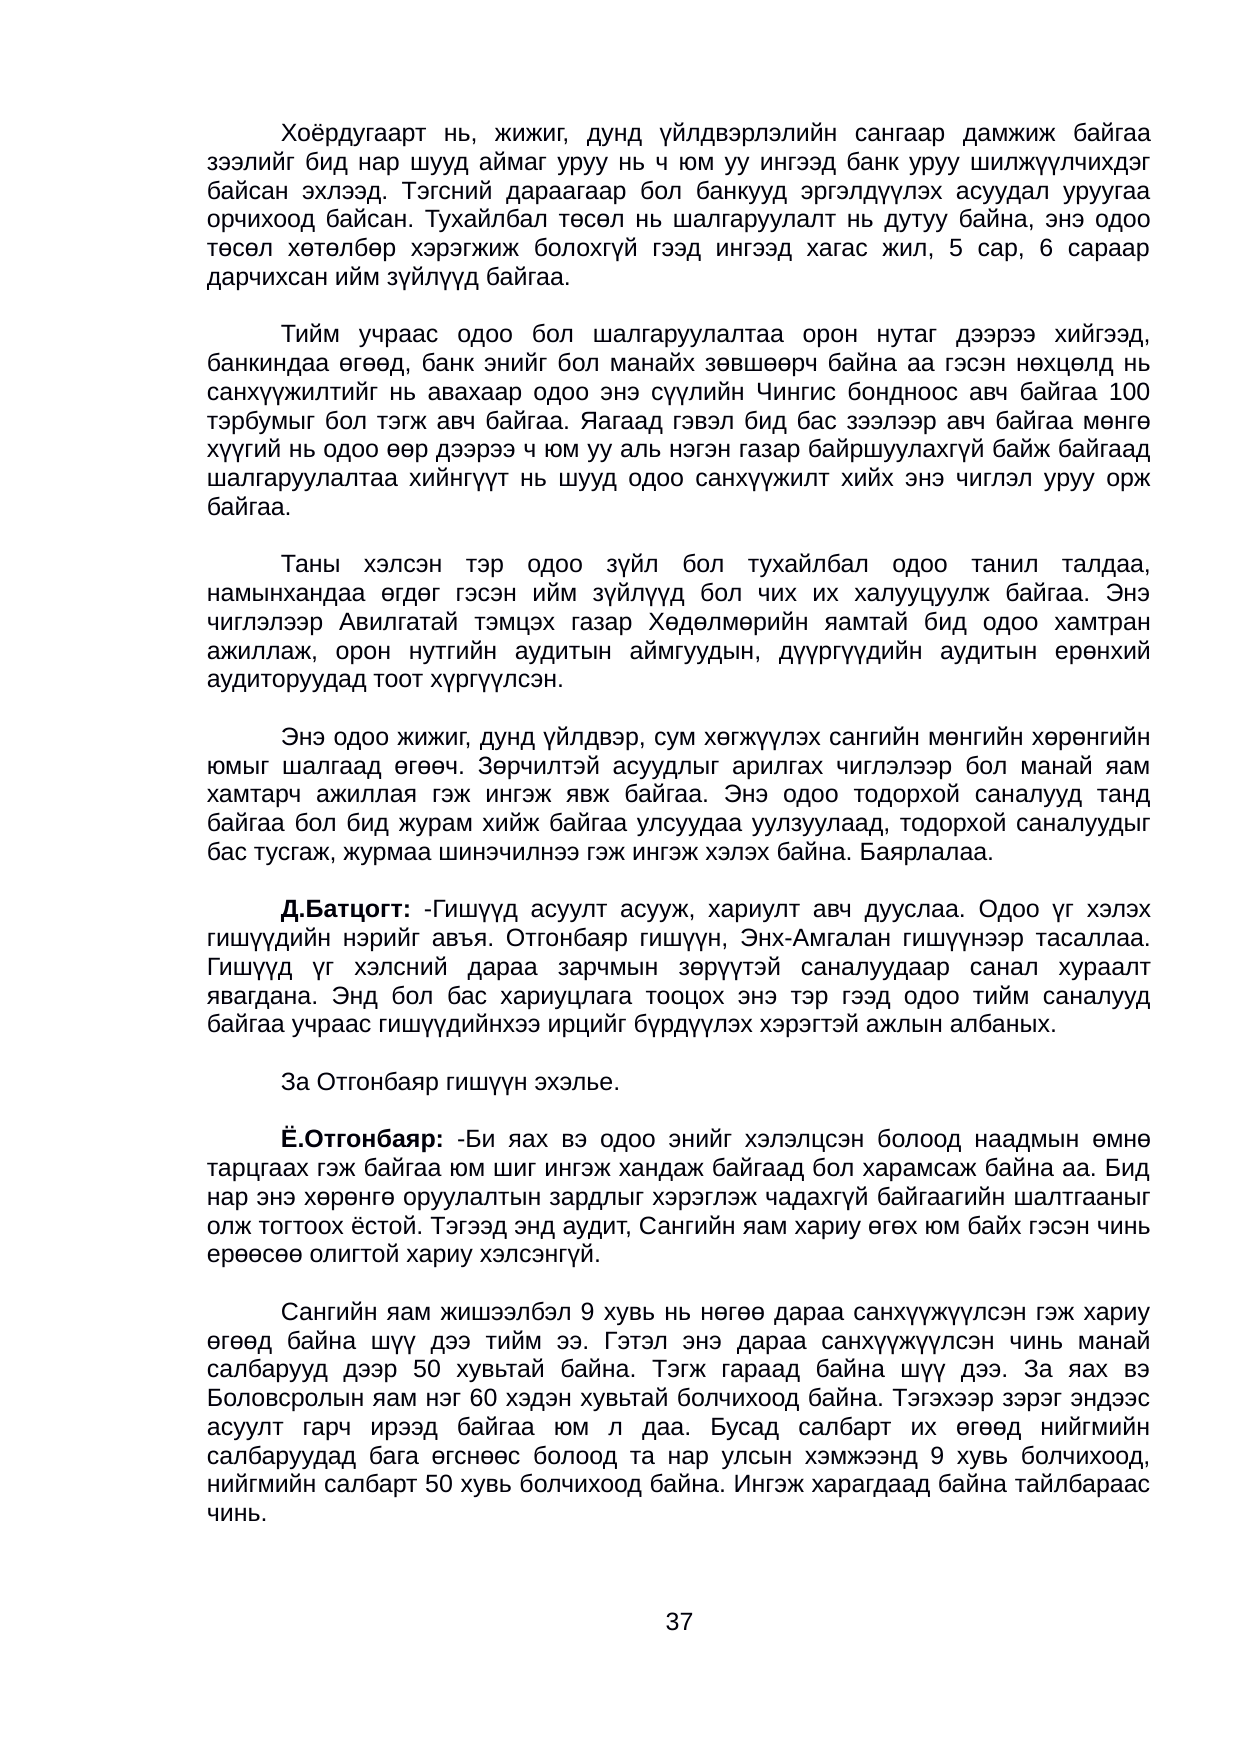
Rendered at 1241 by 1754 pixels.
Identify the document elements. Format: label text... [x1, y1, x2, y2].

text Хоёрдугаарт нь, жижиг, дунд үйлдвэрлэлийн сангаар дамжиж байгаа зээлийг бид нар шууд аймаг уруу нь ч юм уу ингээд банк уруу шилжүүлчихдэг байсан эхлээд. Тэгсний дараагаар бол банкууд эргэлдүүлэх асуудал уруугаа орчихоод байсан. Тухайлбал төсөл нь шалгаруулалт нь дутуу байна, энэ одоо төсөл хөтөлбөр хэрэгжиж болохгүй гээд ингээд хагас жил, 5 сар, 6 сараар дарчихсан ийм зүйлүүд байгаа. [207, 118, 1152, 291]
text За Отгонбаяр гишүүн эхэлье. [207, 1067, 1152, 1096]
text Ё.Отгонбаяр: -Би яах вэ одоо энийг хэлэлцсэн болоод наадмын өмнө тарцгаах гэж байгаа юм шиг ингэж хандаж байгаад бол харамсаж байна аа. Бид нар энэ хөрөнгө оруулалтын зардлыг хэрэглэж чадахгүй байгаагийн шалтгааныг олж тогтоох ёстой. Тэгээд энд аудит, Сангийн яам хариу өгөх юм байх гэсэн чинь ерөөсөө олигтой хариу хэлсэнгүй. [207, 1124, 1152, 1268]
text Энэ одоо жижиг, дунд үйлдвэр, сум хөгжүүлэх сангийн мөнгийн хөрөнгийн юмыг шалгаад өгөөч. Зөрчилтэй асуудлыг арилгах чиглэлээр бол манай яам хамтарч ажиллая гэж ингэж явж байгаа. Энэ одоо тодорхой саналууд танд байгаа бол бид журам хийж байгаа улсуудаа уулзуулаад, тодорхой саналуудыг бас тусгаж, журмаа шинэчилнээ гэж ингэж хэлэх байна. Баярлалаа. [207, 722, 1152, 866]
text Сангийн яам жишээлбэл 9 хувь нь нөгөө дараа санхүүжүүлсэн гэж хариу өгөөд байна шүү дээ тийм ээ. Гэтэл энэ дараа санхүүжүүлсэн чинь манай салбарууд дээр 50 хувьтай байна. Тэгж гараад байна шүү дээ. За яах вэ Боловсролын яам нэг 60 хэдэн хувьтай болчихоод байна. Тэгэхээр зэрэг эндээс асуулт гарч ирээд байгаа юм л даа. Бусад салбарт их өгөөд нийгмийн салбаруудад бага өгснөөс болоод та нар улсын хэмжээнд 9 хувь болчихоод, нийгмийн салбарт 50 хувь болчихоод байна. Ингэж харагдаад байна тайлбараас чинь. [207, 1297, 1152, 1527]
text Таны хэлсэн тэр одоо зүйл бол тухайлбал одоо танил талдаа, намынхандаа өгдөг гэсэн ийм зүйлүүд бол чих их халууцуулж байгаа. Энэ чиглэлээр Авилгатай тэмцэх газар Хөдөлмөрийн яамтай бид одоо хамтран ажиллаж, орон нутгийн аудитын аймгуудын, дүүргүүдийн аудитын ерөнхий аудиторуудад тоот хүргүүлсэн. [207, 549, 1152, 693]
text Тийм учраас одоо бол шалгаруулалтаа орон нутаг дээрээ хийгээд, банкиндаа өгөөд, банк энийг бол манайх зөвшөөрч байна аа гэсэн нөхцөлд нь санхүүжилтийг нь авахаар одоо энэ сүүлийн Чингис бондноос авч байгаа 100 тэрбумыг бол тэгж авч байгаа. Яагаад гэвэл бид бас зээлээр авч байгаа мөнгө хүүгий нь одоо өөр дээрээ ч юм уу аль нэгэн газар байршуулахгүй байж байгаад шалгаруулалтаа хийнгүүт нь шууд одоо санхүүжилт хийх энэ чиглэл уруу орж байгаа. [207, 319, 1152, 521]
text Д.Батцогт: -Гишүүд асуулт асууж, хариулт авч дууслаа. Одоо үг хэлэх гишүүдийн нэрийг авъя. Отгонбаяр гишүүн, Энх-Амгалан гишүүнээр тасаллаа. Гишүүд үг хэлсний дараа зарчмын зөрүүтэй саналуудаар санал хураалт явагдана. Энд бол бас хариуцлага тооцох энэ тэр гээд одоо тийм саналууд байгаа учраас гишүүдийнхээ ирцийг бүрдүүлэх хэрэгтэй ажлын албаных. [207, 894, 1152, 1038]
